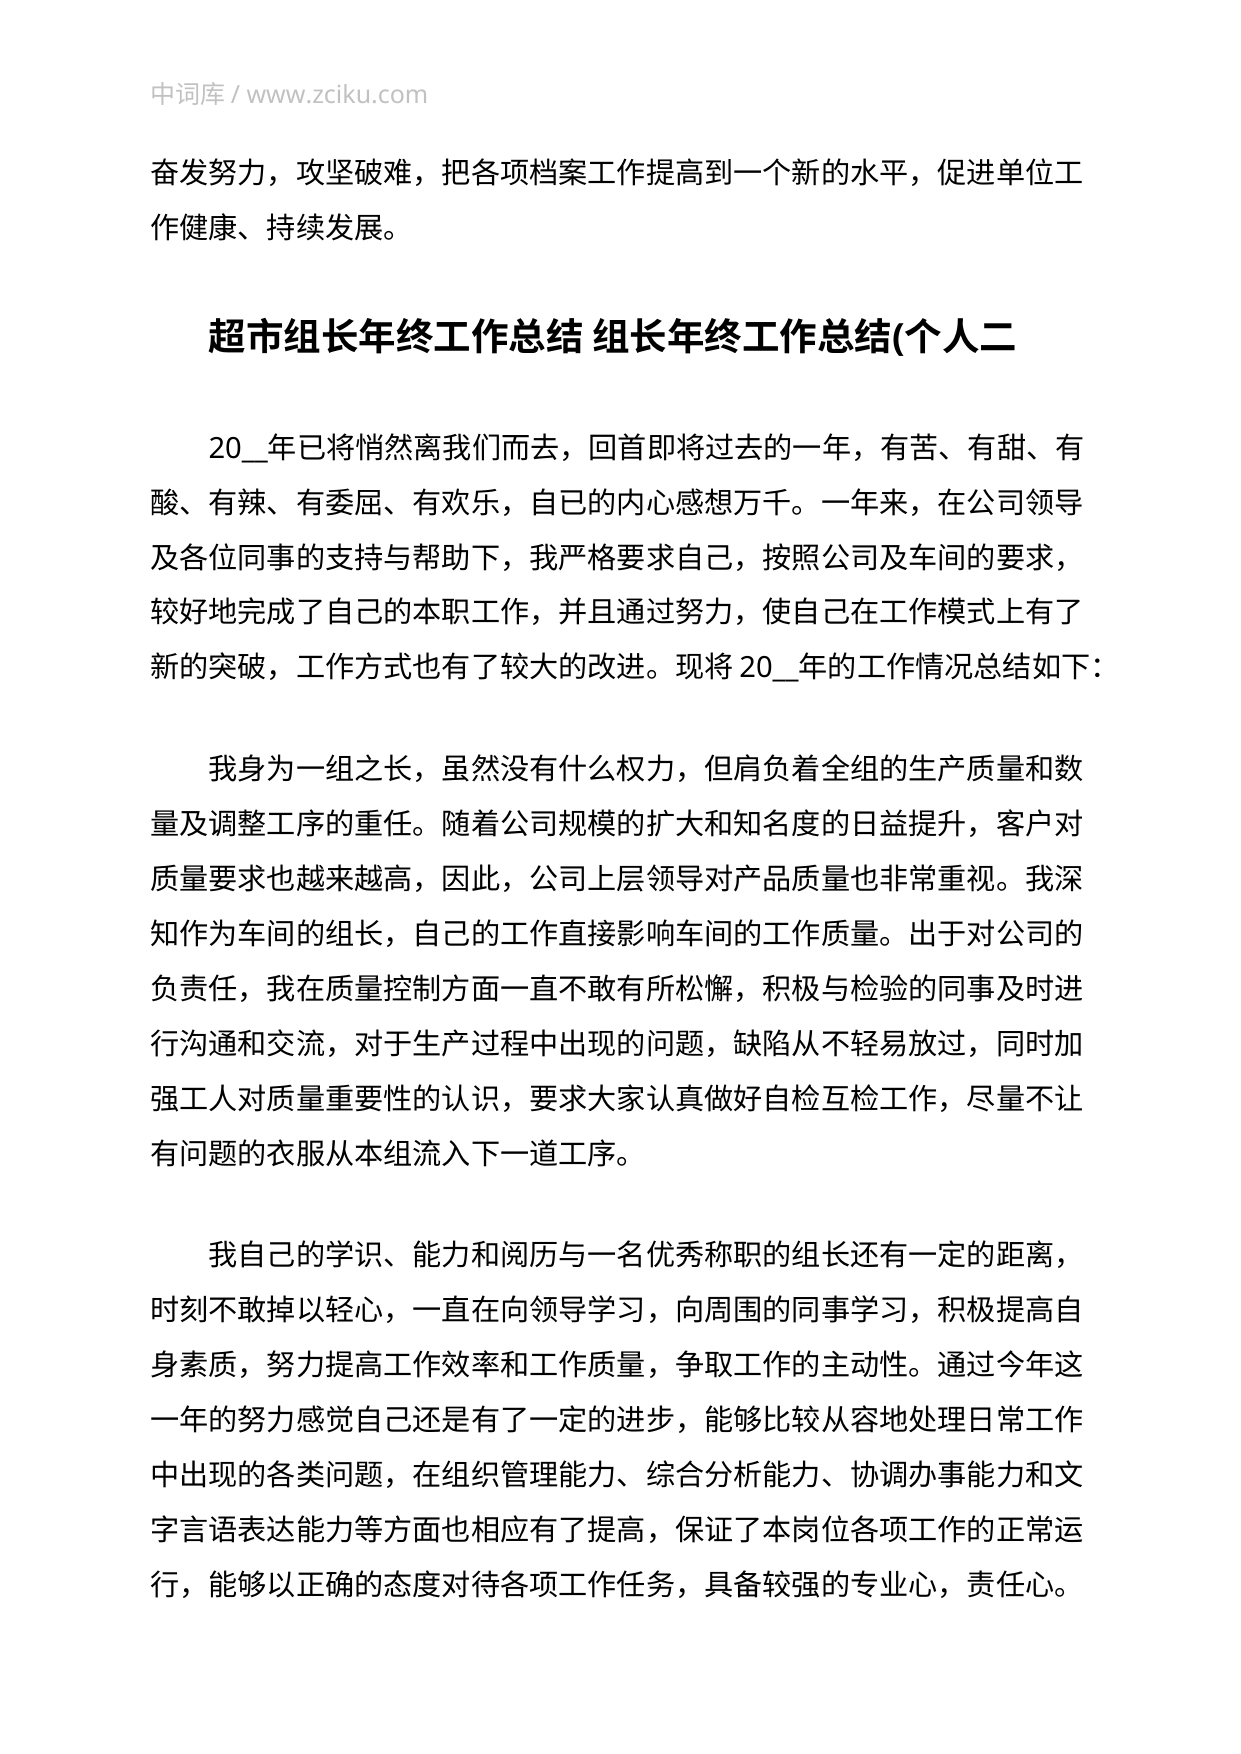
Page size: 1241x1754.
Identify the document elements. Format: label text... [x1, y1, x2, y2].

text 20__年已将悄然离我们而去，回首即将过去的一年，有苦、有甜、有酸、有辣、有委屈、有欢乐，自已的内心感想万千。一年来，在公司领导及各位同事的支持与帮助下，我严格要求自己，按照公司及车间的要求，较好地完成了自己的本职工作，并且通过努力，使自己在工作模式上有了新的突破，工作方式也有了较大的改进。现将20__年的工作情况总结如下： [150, 424, 1090, 686]
text 我身为一组之长，虽然没有什么权力，但肩负着全组的生产质量和数量及调整工序的重任。随着公司规模的扩大和知名度的日益提升，客户对质量要求也越来越高，因此，公司上层领导对产品质量也非常重视。我深知作为车间的组长，自己的工作直接影响车间的工作质量。出于对公司的负责任，我在质量控制方面一直不敢有所松懈，积极与检验的同事及时进行沟通和交流，对于生产过程中出现的问题，缺陷从不轻易放过，同时加强工人对质量重要性的认识，要求大家认真做好自检互检工作，尽量不让有问题的衣服从本组流入下一道工序。 [150, 746, 1090, 1172]
text 我自己的学识、能力和阅历与一名优秀称职的组长还有一定的距离，时刻不敢掉以轻心，一直在向领导学习，向周围的同事学习，积极提高自身素质，努力提高工作效率和工作质量，争取工作的主动性。通过今年这一年的努力感觉自己还是有了一定的进步，能够比较从容地处理日常工作中出现的各类问题，在组织管理能力、综合分析能力、协调办事能力和文字言语表达能力等方面也相应有了提高，保证了本岗位各项工作的正常运行，能够以正确的态度对待各项工作任务，具备较强的专业心，责任心。 [150, 1232, 1090, 1604]
text 超市组长年终工作总结 组长年终工作总结(个人二 [150, 307, 1090, 361]
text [150, 150, 1090, 247]
